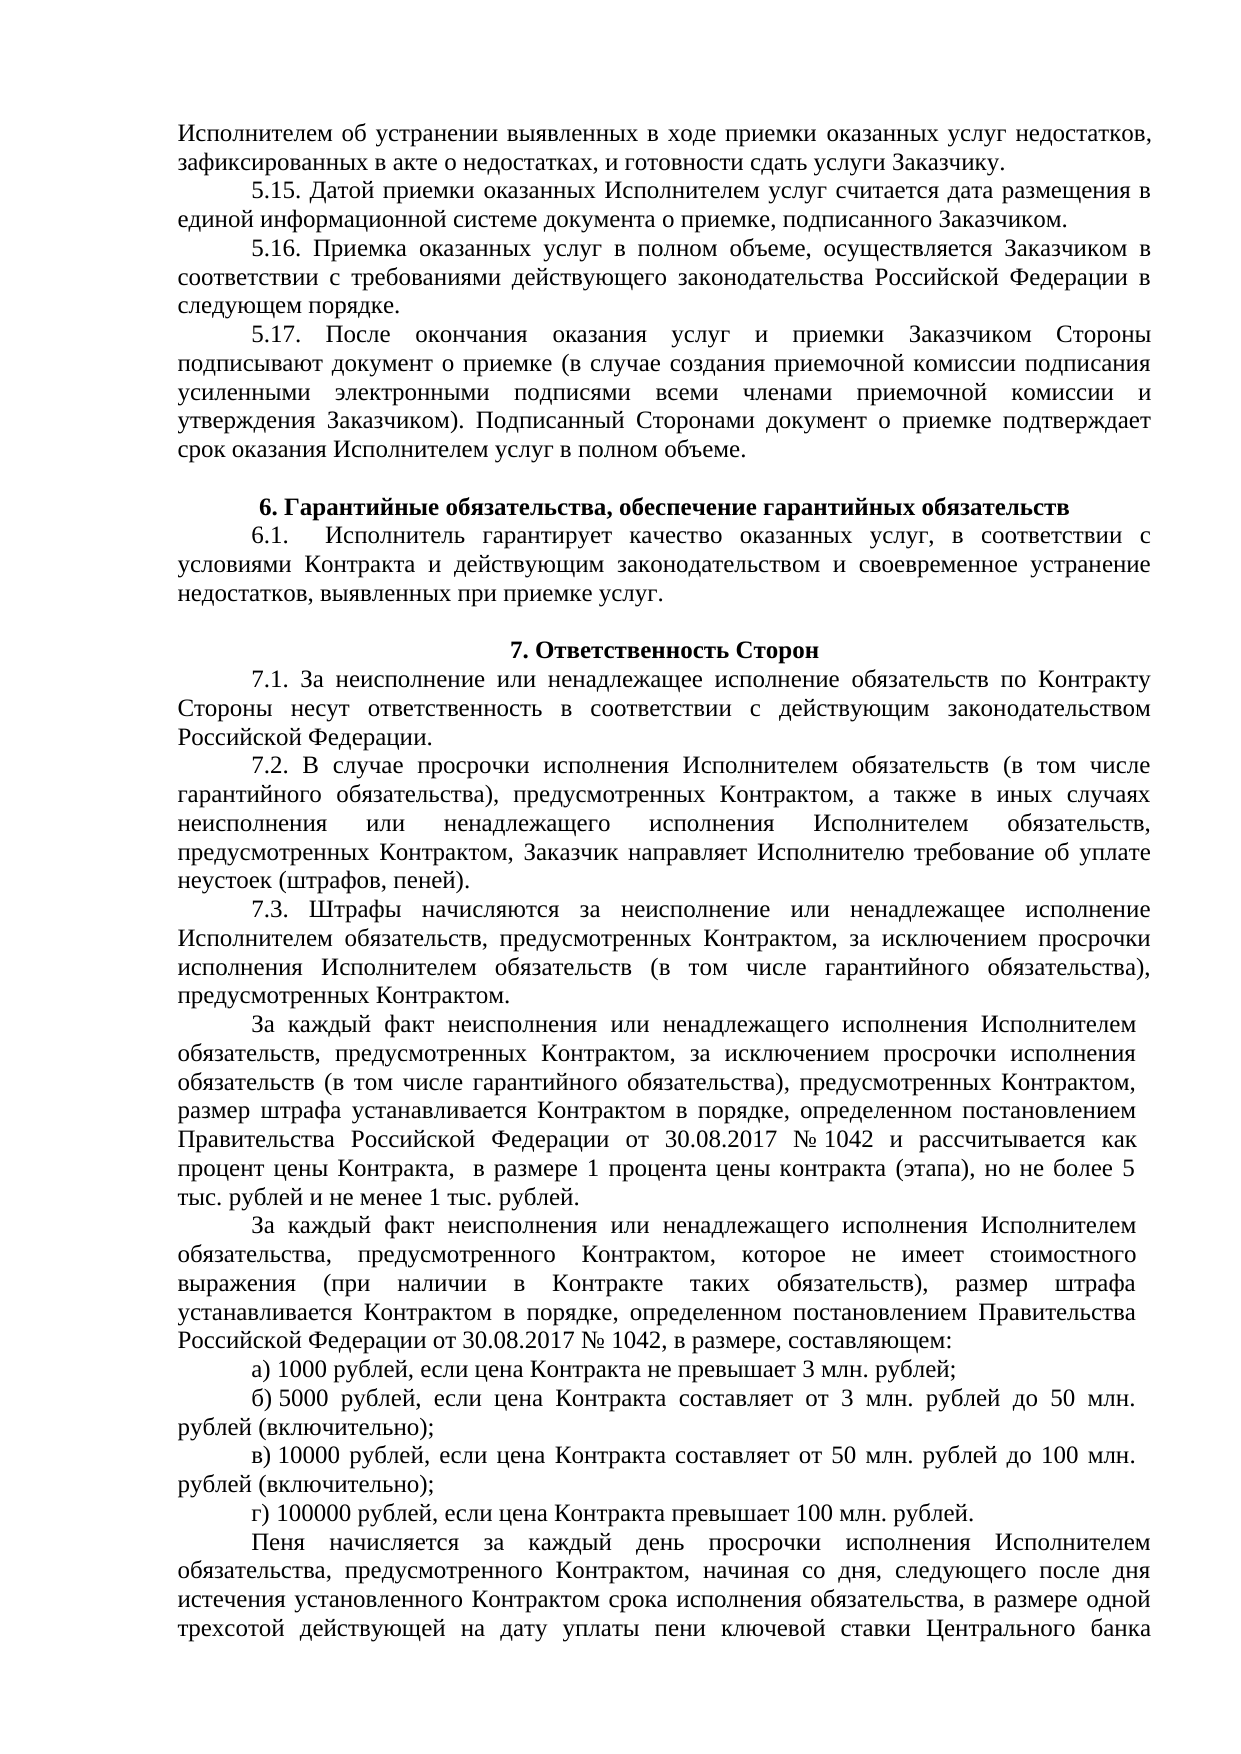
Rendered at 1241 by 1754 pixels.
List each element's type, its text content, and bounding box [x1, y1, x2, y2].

text За каждый факт неисполнения или ненадлежащего исполнения Исполнителем обязательства, предусмотренного Контрактом, которое не имеет стоимостного выражения (при наличии в Контракте таких обязательств), размер штрафа устанавливается Контрактом в порядке, определенном постановлением Правительства Российской Федерации от 30.08.2017 № 1042, в размере, составляющем: [177, 1211, 1137, 1354]
text 5.16. Приемка оказанных услуг в полном объеме, осуществляется Заказчиком в соответствии с требованиями действующего законодательства Российской Федерации в следующем порядке. [177, 233, 1152, 319]
text 5.15. Датой приемки оказанных Исполнителем услуг считается дата размещения в единой информационной системе документа о приемке, подписанного Заказчиком. [177, 176, 1152, 233]
text 6. Гарантийные обязательства, обеспечение гарантийных обязательств [177, 492, 1152, 521]
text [177, 1527, 1152, 1642]
text 5.17. После окончания оказания услуг и приемки Заказчиком Стороны подписывают документ о приемке (в случае создания приемочной комиссии подписания усиленными электронными подписями всеми членами приемочной комиссии и утверждения Заказчиком). Подписанный Сторонами документ о приемке подтверждает срок оказания Исполнителем услуг в полном объеме. [177, 319, 1152, 463]
text а) 1000 рублей, если цена Контракта не превышает 3 млн. рублей; [177, 1354, 1137, 1383]
text 6.1. Исполнитель гарантирует качество оказанных услуг, в соответствии с условиями Контракта и действующим законодательством и своевременное устранение недостатков, выявленных при приемке услуг. [177, 521, 1152, 607]
text 7.2. В случае просрочки исполнения Исполнителем обязательств (в том числе гарантийного обязательства), предусмотренных Контрактом, а также в иных случаях неисполнения или ненадлежащего исполнения Исполнителем обязательств, предусмотренных Контрактом, Заказчик направляет Исполнителю требование об уплате неустоек (штрафов, пеней). [177, 751, 1152, 894]
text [177, 118, 1152, 176]
text 7. Ответственность Сторон [177, 636, 1152, 664]
text 7.1. За неисполнение или ненадлежащее исполнение обязательств по Контракту Стороны несут ответственность в соответствии с действующим законодательством Российской Федерации. [177, 664, 1152, 751]
text 7.3. Штрафы начисляются за неисполнение или ненадлежащее исполнение Исполнителем обязательств, предусмотренных Контрактом, за исключением просрочки исполнения Исполнителем обязательств (в том числе гарантийного обязательства), предусмотренных Контрактом. [177, 894, 1152, 1009]
text в) 10000 рублей, если цена Контракта составляет от 50 млн. рублей до 100 млн. рублей (включительно); [177, 1441, 1137, 1498]
text г) 100000 рублей, если цена Контракта превышает 100 млн. рублей. [177, 1498, 1137, 1527]
text б) 5000 рублей, если цена Контракта составляет от 3 млн. рублей до 50 млн. рублей (включительно); [177, 1383, 1137, 1441]
text За каждый факт неисполнения или ненадлежащего исполнения Исполнителем обязательств, предусмотренных Контрактом, за исключением просрочки исполнения обязательств (в том числе гарантийного обязательства), предусмотренных Контрактом, размер штрафа устанавливается Контрактом в порядке, определенном постановлением Правительства Российской Федерации от 30.08.2017 № 1042 и рассчитывается как процент цены Контракта, в размере 1 процента цены контракта (этапа), но не более 5 тыс. рублей и не менее 1 тыс. рублей. [177, 1009, 1137, 1211]
